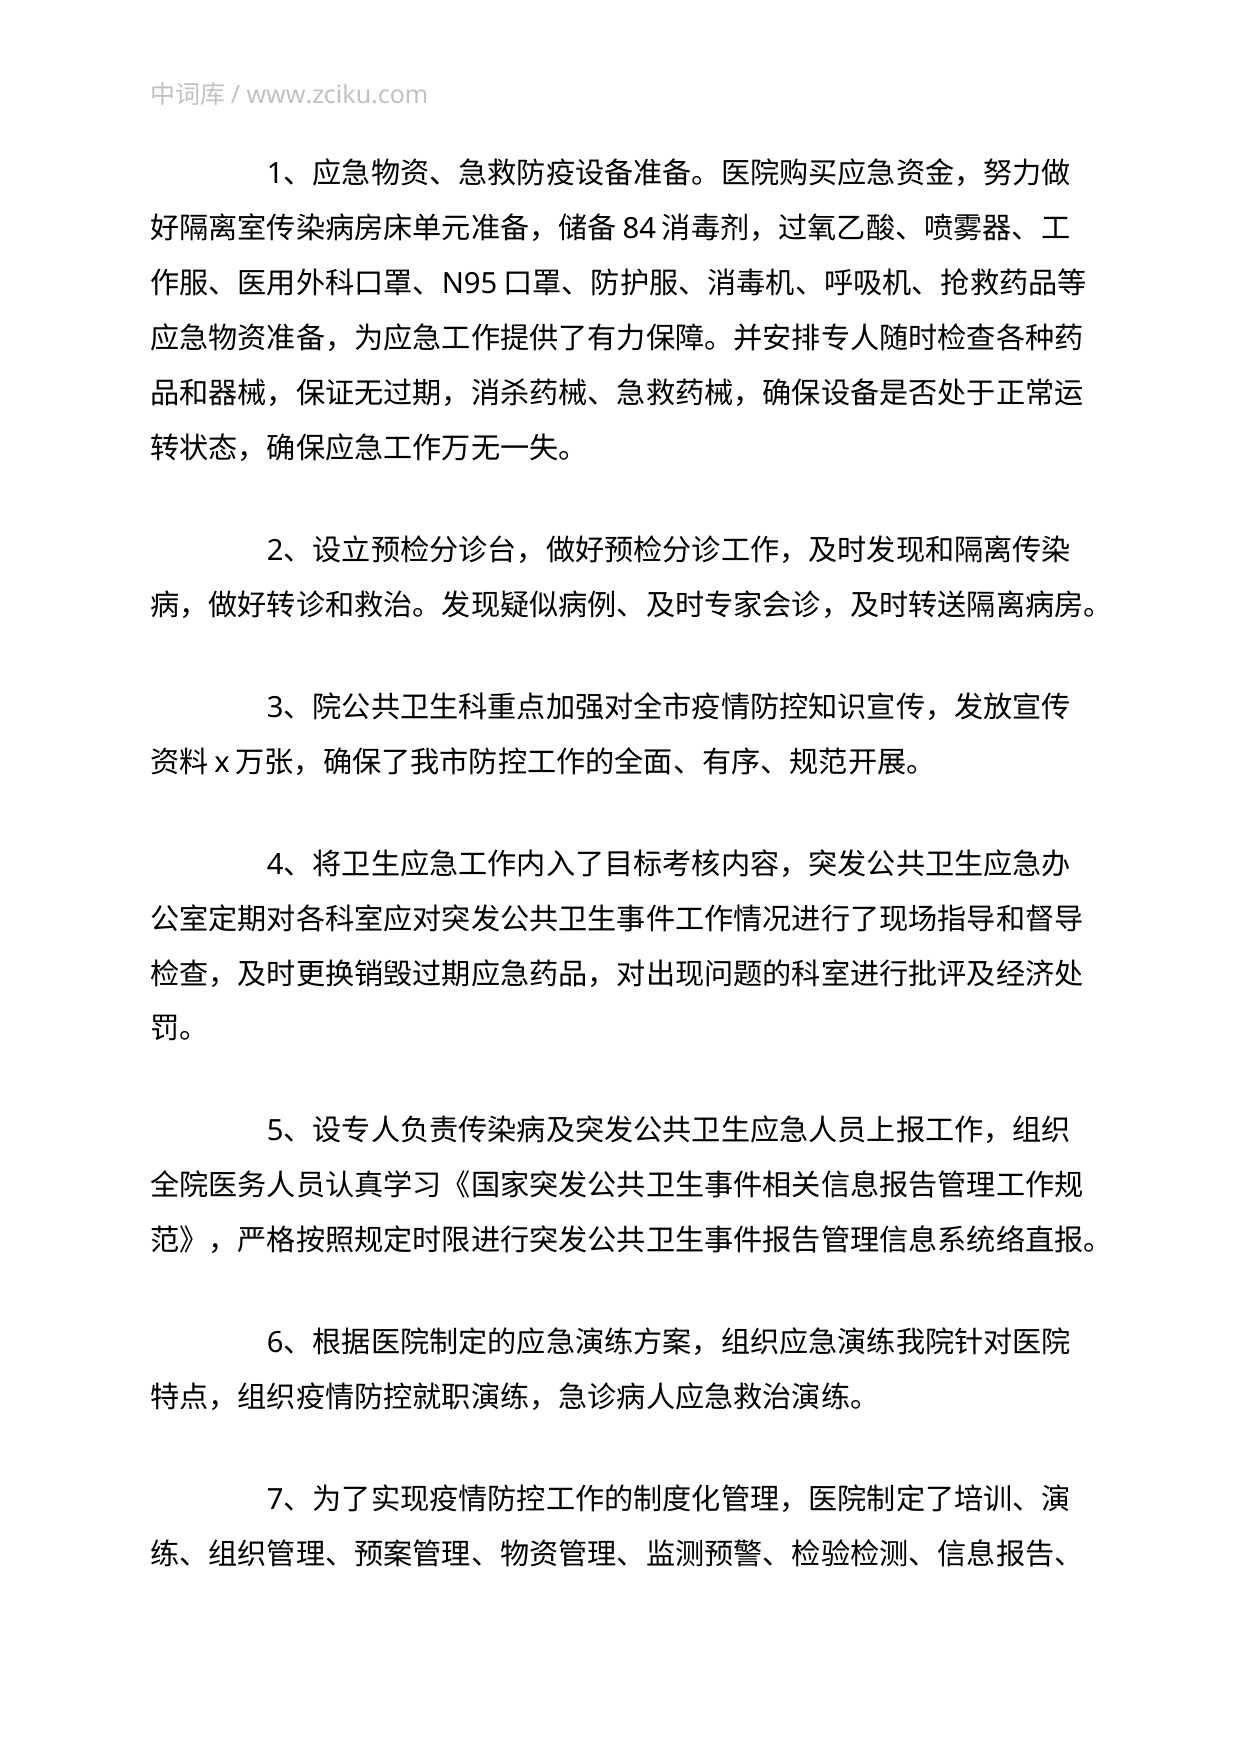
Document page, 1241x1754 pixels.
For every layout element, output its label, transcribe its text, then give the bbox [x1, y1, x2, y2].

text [150, 1475, 1090, 1573]
text 2、设立预检分诊台，做好预检分诊工作，及时发现和隔离传染病，做好转诊和救治。发现疑似病例、及时专家会诊，及时转送隔离病房。 [150, 527, 1090, 624]
text 3、院公共卫生科重点加强对全市疫情防控知识宣传，发放宣传资料x万张，确保了我市防控工作的全面、有序、规范开展。 [150, 683, 1090, 781]
text 4、将卫生应急工作内入了目标考核内容，突发公共卫生应急办公室定期对各科室应对突发公共卫生事件工作情况进行了现场指导和督导检查，及时更换销毁过期应急药品，对出现问题的科室进行批评及经济处罚。 [150, 840, 1090, 1047]
text 5、设专人负责传染病及突发公共卫生应急人员上报工作，组织全院医务人员认真学习《国家突发公共卫生事件相关信息报告管理工作规范》，严格按照规定时限进行突发公共卫生事件报告管理信息系统络直报。 [150, 1107, 1090, 1259]
text 6、根据医院制定的应急演练方案，组织应急演练我院针对医院特点，组织疫情防控就职演练，急诊病人应急救治演练。 [150, 1318, 1090, 1416]
text 1、应急物资、急救防疫设备准备。医院购买应急资金，努力做好隔离室传染病房床单元准备，储备84消毒剂，过氧乙酸、喷雾器、工作服、医用外科口罩、N95口罩、防护服、消毒机、呼吸机、抢救药品等应急物资准备，为应急工作提供了有力保障。并安排专人随时检查各种药品和器械，保证无过期，消杀药械、急救药械，确保设备是否处于正常运转状态，确保应急工作万无一失。 [150, 150, 1090, 467]
